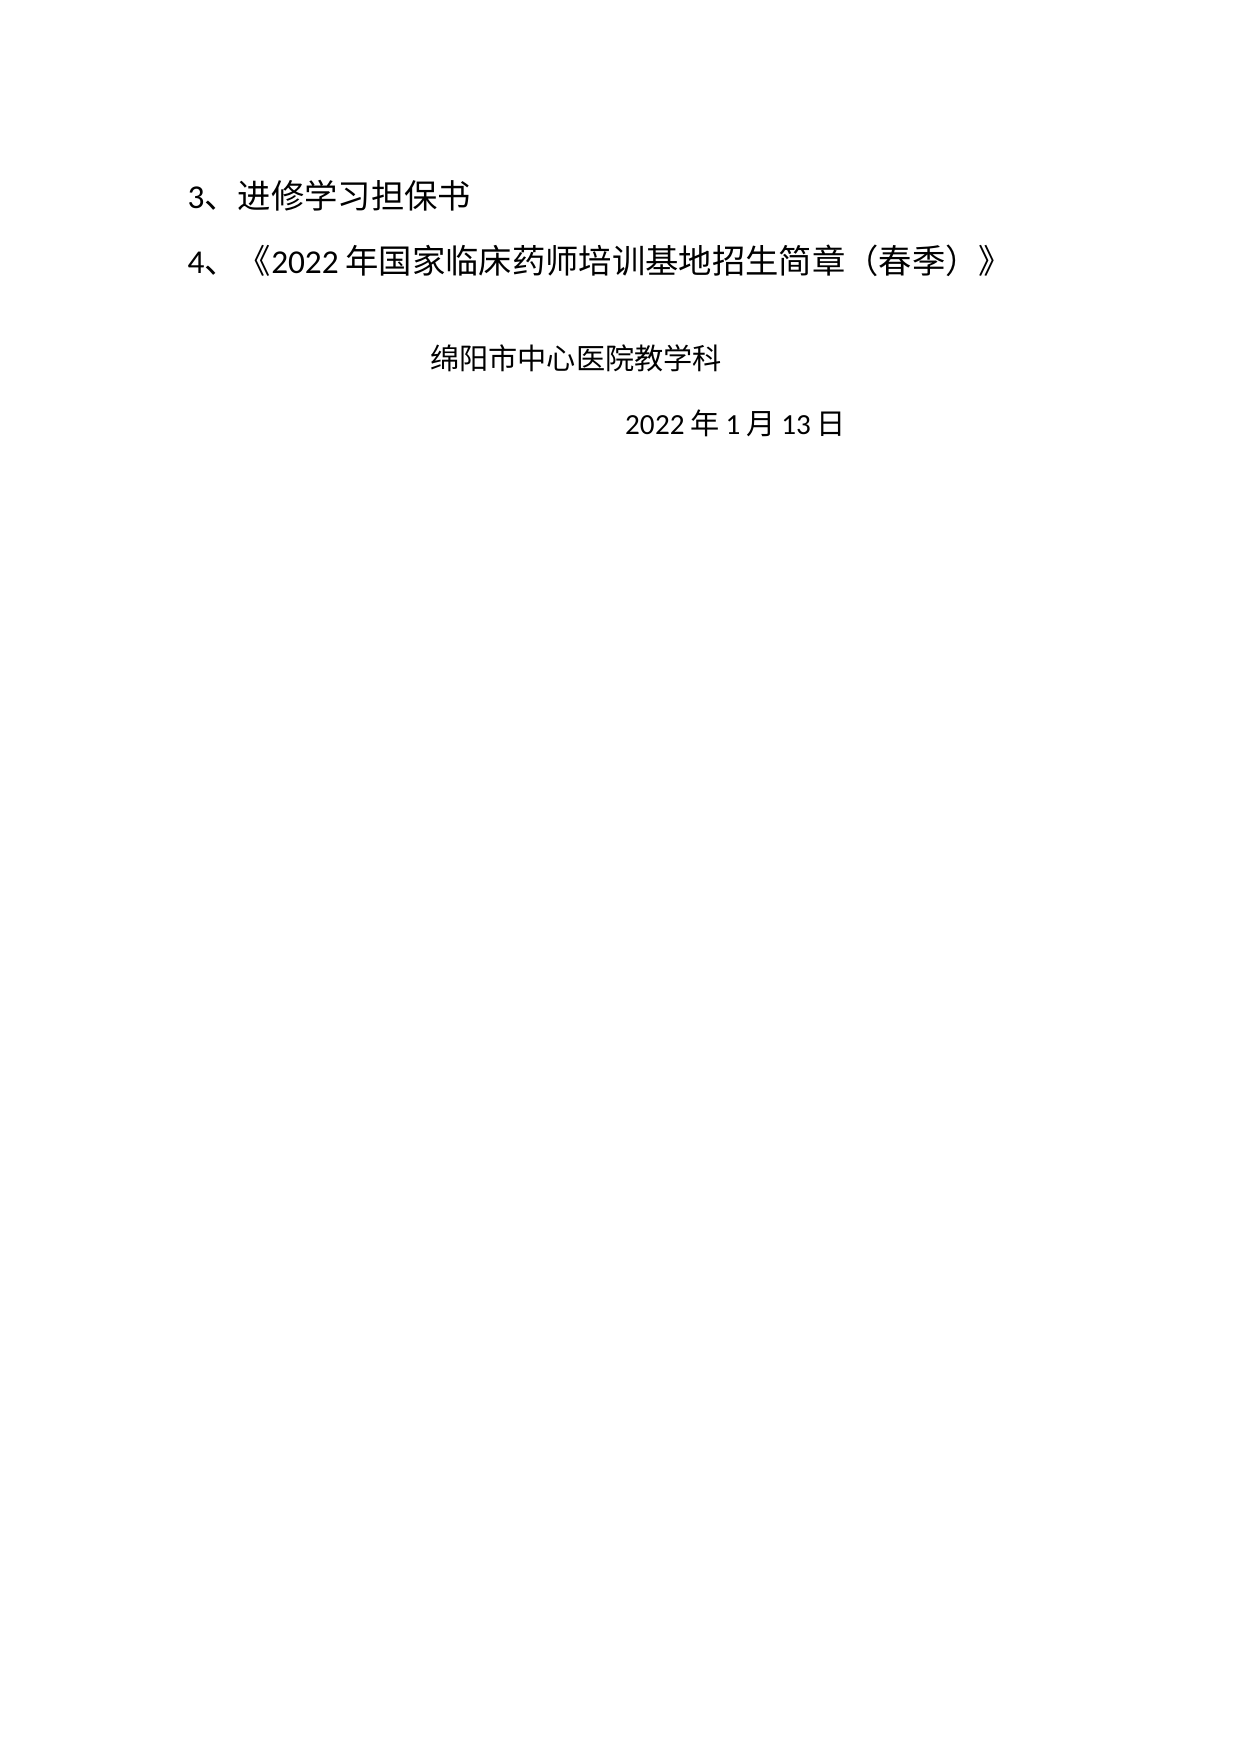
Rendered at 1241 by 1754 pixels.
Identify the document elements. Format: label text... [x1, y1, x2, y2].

text 绵阳市中心医院教学科 [187, 324, 1053, 389]
text 2022年1月13日 [187, 389, 1053, 454]
list 《2022年国家临床药师培训基地招生简章（春季）》 [187, 227, 1053, 292]
list 进修学习担保书 [187, 162, 1053, 227]
